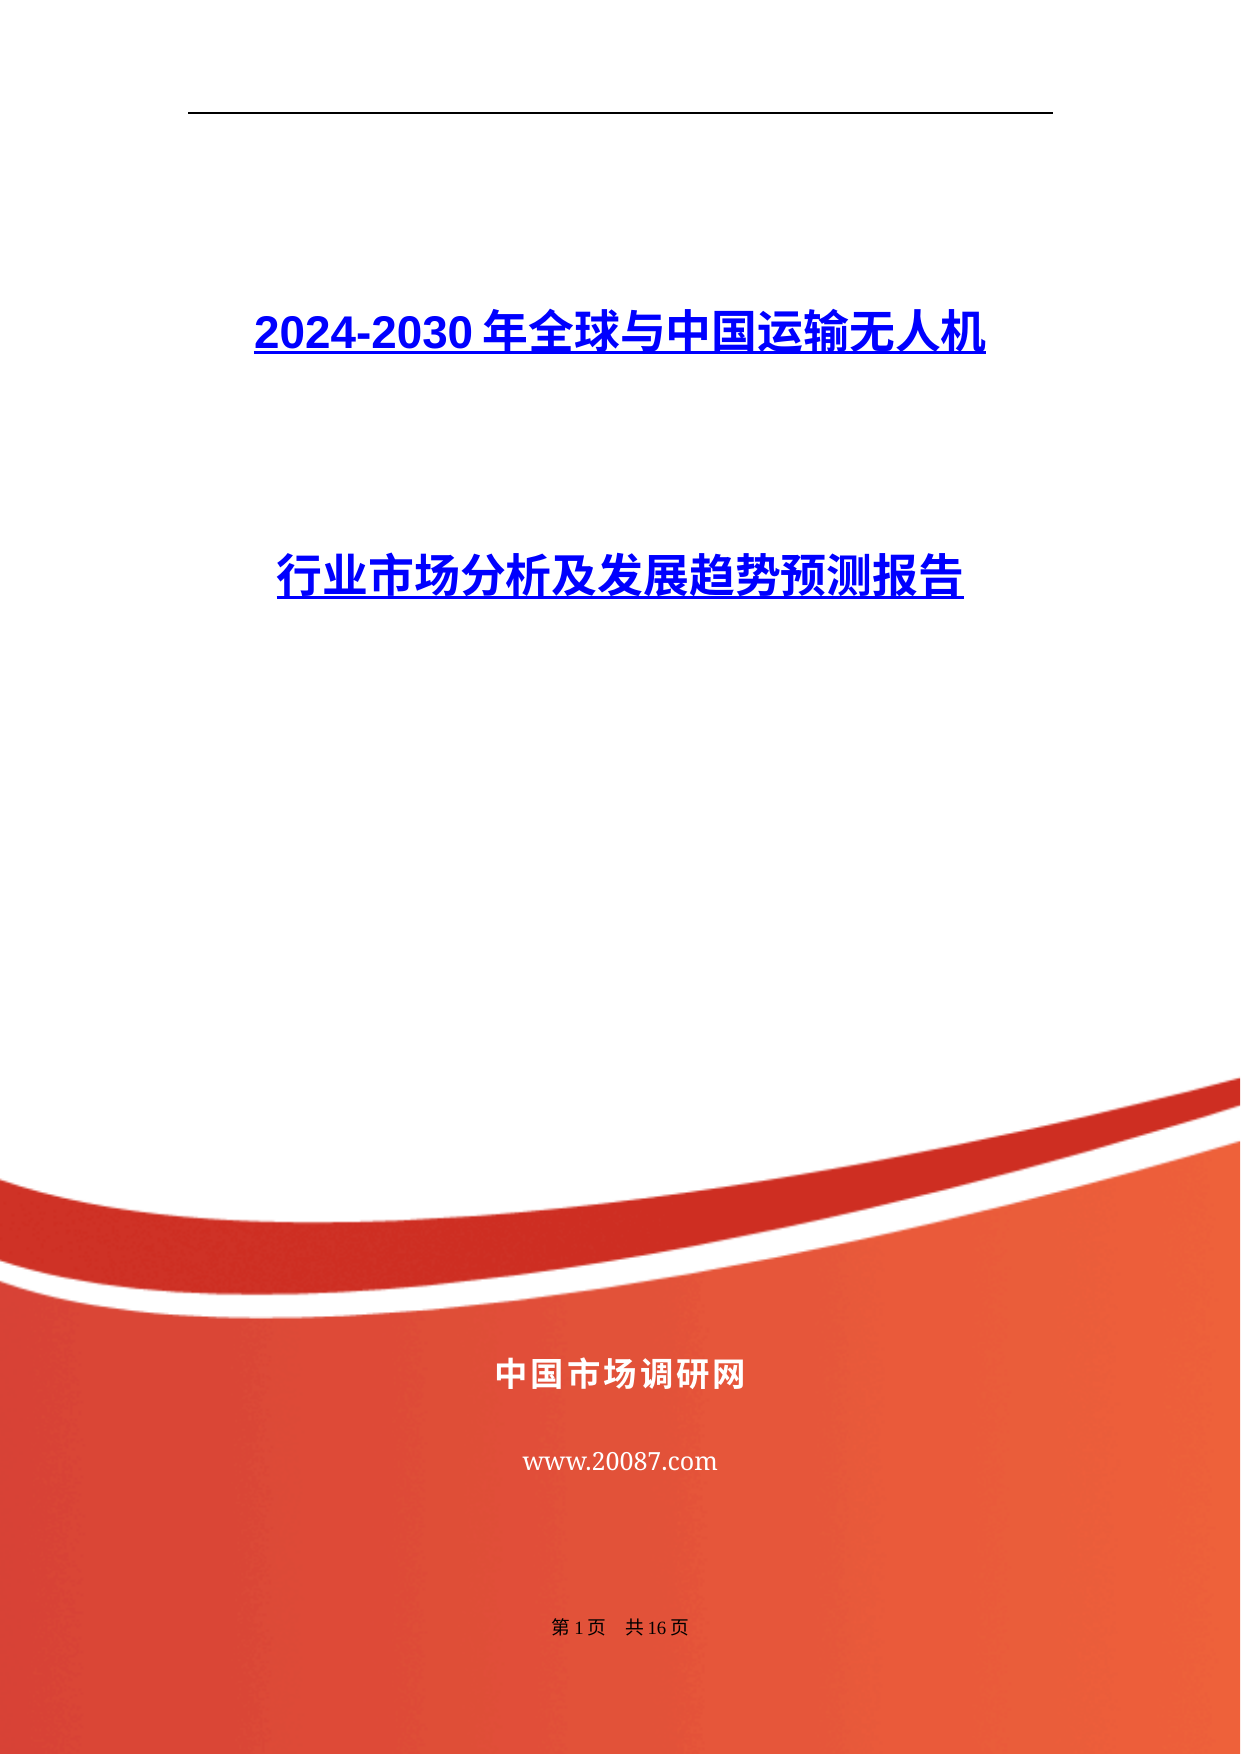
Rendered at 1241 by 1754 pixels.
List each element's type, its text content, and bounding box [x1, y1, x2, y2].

subtitle 中国市场调研网 [187, 1339, 1053, 1404]
picture [0, 1006, 1241, 1754]
table_header 2024-2030年全球与中国运输无人机行业市场分析及发展趋势预测报告 [188, 207, 1053, 773]
text www.20087.com [187, 1428, 1053, 1493]
